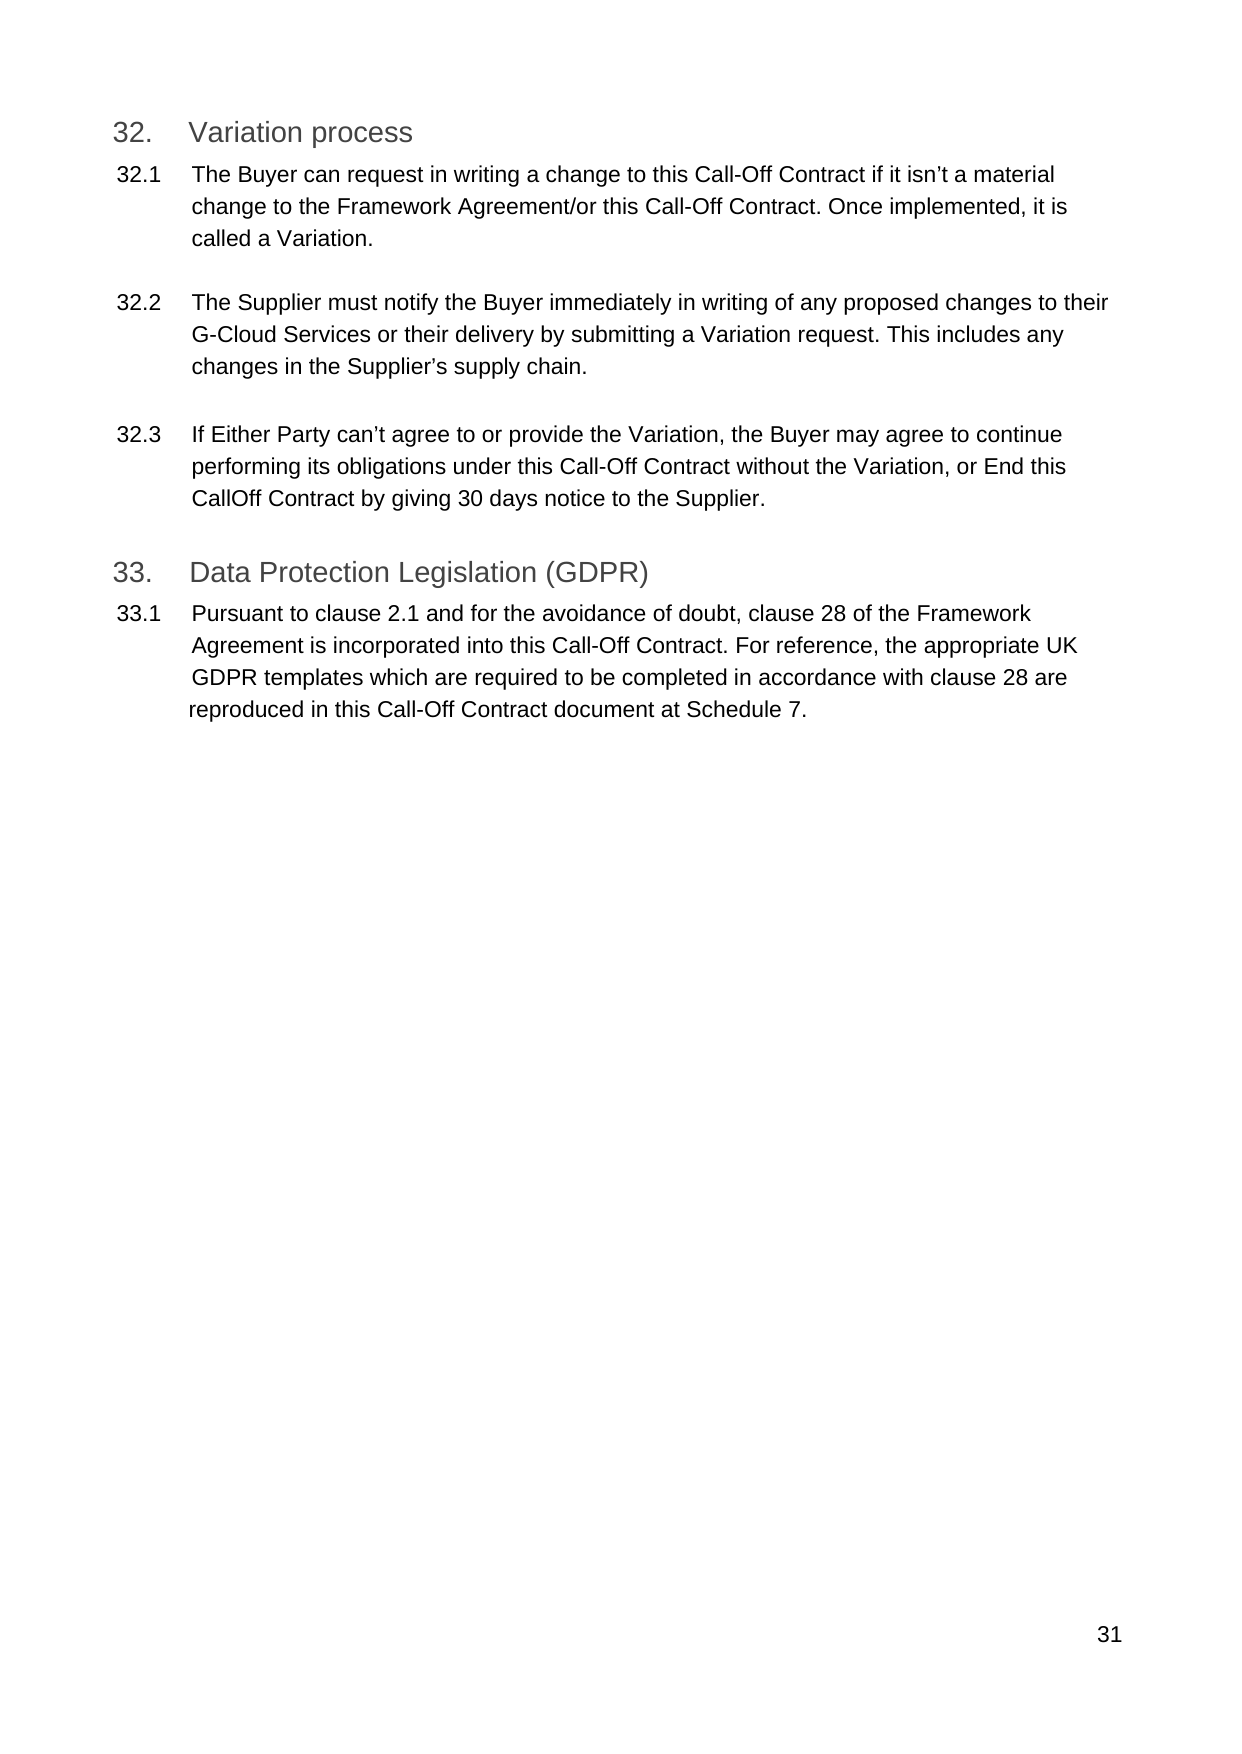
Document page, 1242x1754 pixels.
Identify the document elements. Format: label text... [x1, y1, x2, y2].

subtitle 33. Data Protection Legislation (GDPR) [0, 555, 1122, 589]
subtitle 32. Variation process [0, 116, 1122, 149]
text reproduced in this Call-Off Contract document at Schedule 7. [0, 696, 1122, 723]
text 32.2 The Supplier must notify the Buyer immediately in writing of any proposed changes to their G-Cloud Services or their delivery by submitting a Variation request. This includes any changes in the Supplier’s supply chain. [116, 289, 1121, 379]
text 32.1 The Buyer can request in writing a change to this Call-Off Contract if it isn’t a material change to the Framework Agreement/or this Call-Off Contract. Once implemented, it is called a Variation. [116, 161, 1121, 251]
text 33.1 Pursuant to clause 2.1 and for the avoidance of doubt, clause 28 of the Framework Agreement is incorporated into this Call-Off Contract. For reference, the appropriate UK GDPR templates which are required to be completed in accordance with clause 28 are [116, 600, 1121, 691]
text 32.3 If Either Party can’t agree to or provide the Variation, the Buyer may agree to continue performing its obligations under this Call-Off Contract without the Variation, or End this CallOff Contract by giving 30 days notice to the Supplier. [116, 421, 1121, 512]
